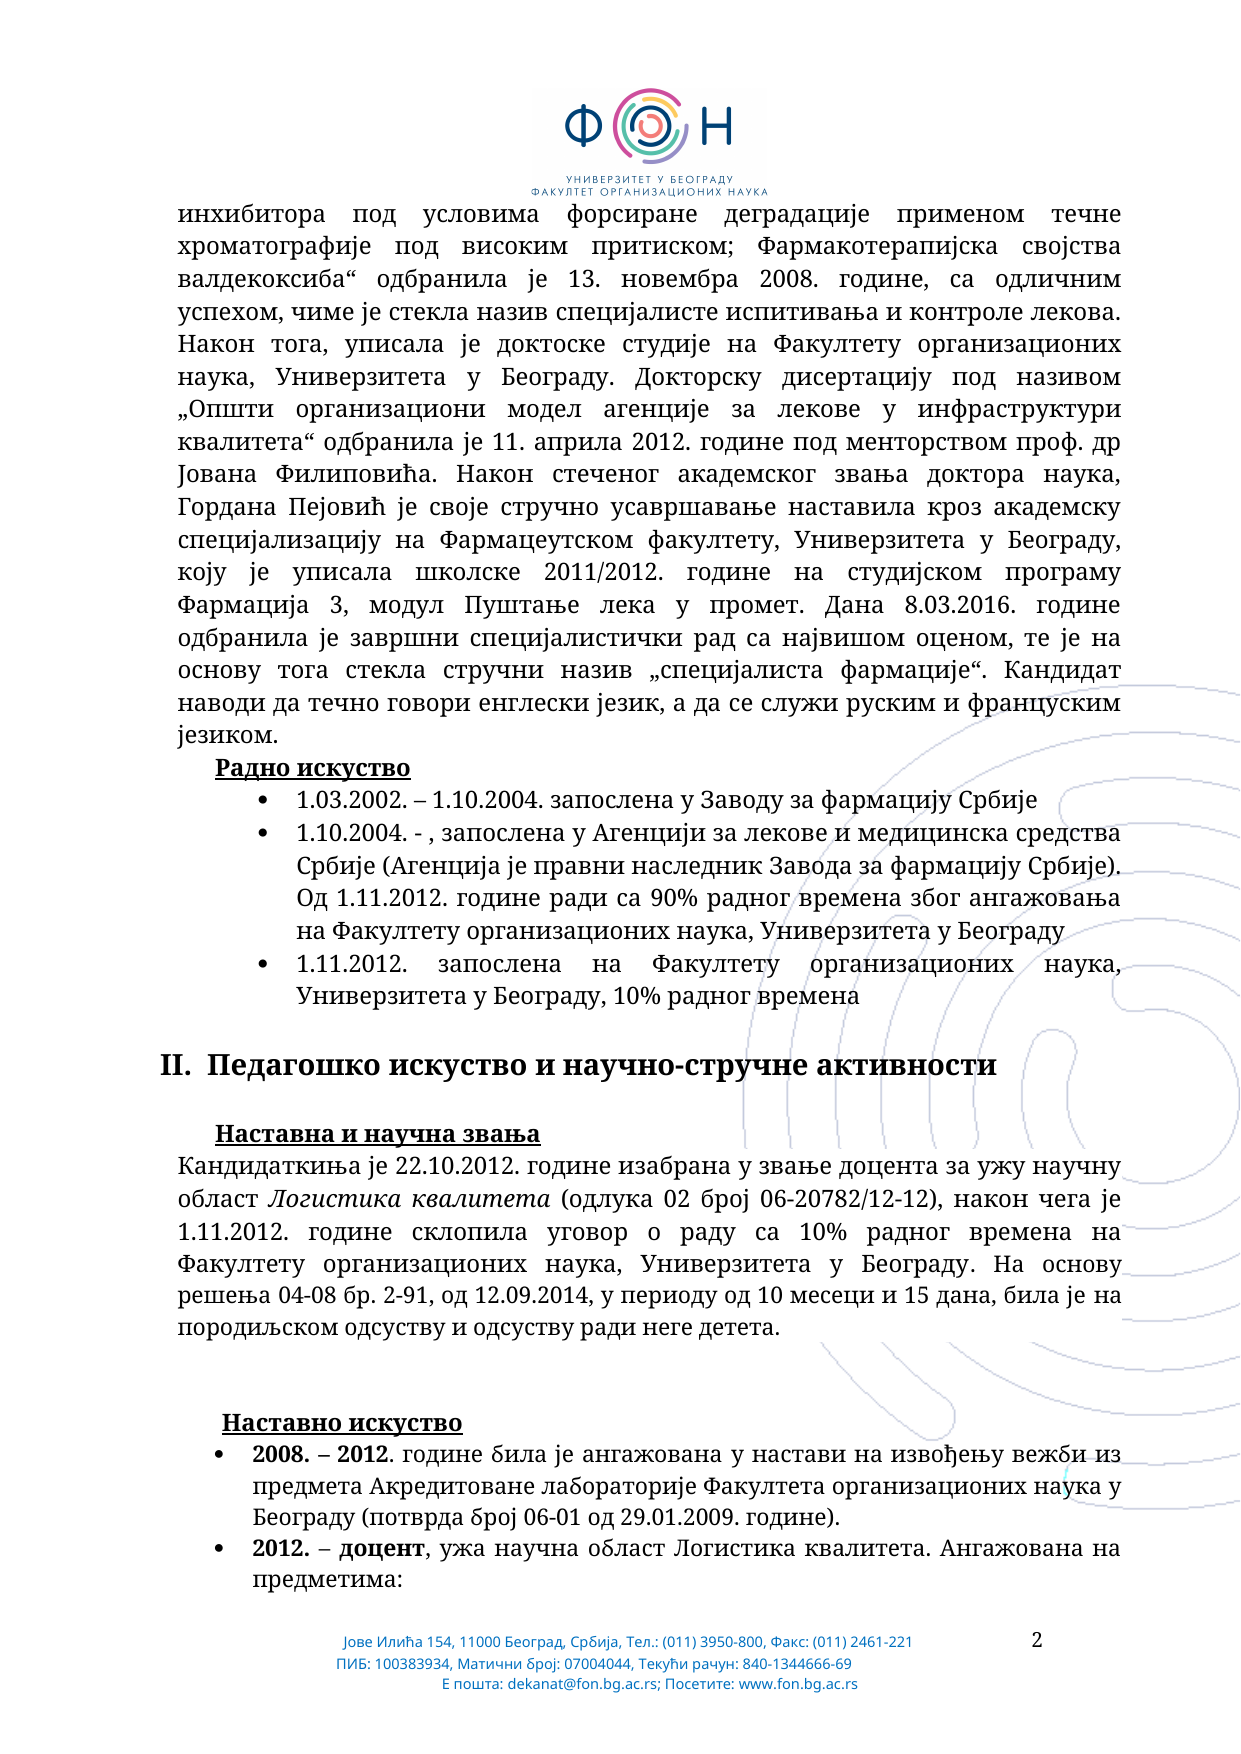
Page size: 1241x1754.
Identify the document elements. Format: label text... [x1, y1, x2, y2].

list Педагошко искуство и научно-стручне активности [192, 1044, 1122, 1084]
text Наставно искуство [177, 1406, 1122, 1438]
list 1.10.2004. - , запослена у Агенцији за лекове и медицинска средства Србије (Агенција је правни наследник Завода за фармацију Србије). Од 1.11.2012. године ради са 90% радног времена због ангажовања на Факултету организационих наука, Универзитета у Београду [258, 816, 1122, 946]
text Наставна и научна звања [177, 1116, 1122, 1149]
text Радно искуство [177, 751, 1122, 783]
list 1.11.2012. запослена на Факултету организационих наука, Универзитета у Београду, 10% радног времена [258, 946, 1122, 1012]
list 2012. – доцент, ужа научна област Логистика квалитета. Ангажована на предметима: [215, 1532, 1122, 1595]
picture [732, 674, 1241, 1524]
list 1.03.2002. – 1.10.2004. запослена у Заводу за фармацију Србије [258, 783, 1122, 816]
text Кандидаткиња је 22.10.2012. године изабрана у звање доцента за ужу научну област Логистика квалитета (одлука 02 број 06-20782/12-12), након чега је 1.11.2012. године склопила уговор о раду са 10% радног времена на Факултету организационих наука, Универзитета у Београду. На основу решења 04-08 бр. 2-91, од 12.09.2014, у периоду од 10 месеци и 15 дана, била је на породиљском одсуству и одсуству ради неге детета. [177, 1149, 1122, 1342]
list 2008. – 2012. године била је ангажована у настави на извођењу вежби из предмета Акредитоване лабораторије Факултета организационих наука у Београду (потврда број 06-01 од 29.01.2009. године). [215, 1438, 1122, 1532]
picture [531, 88, 768, 197]
